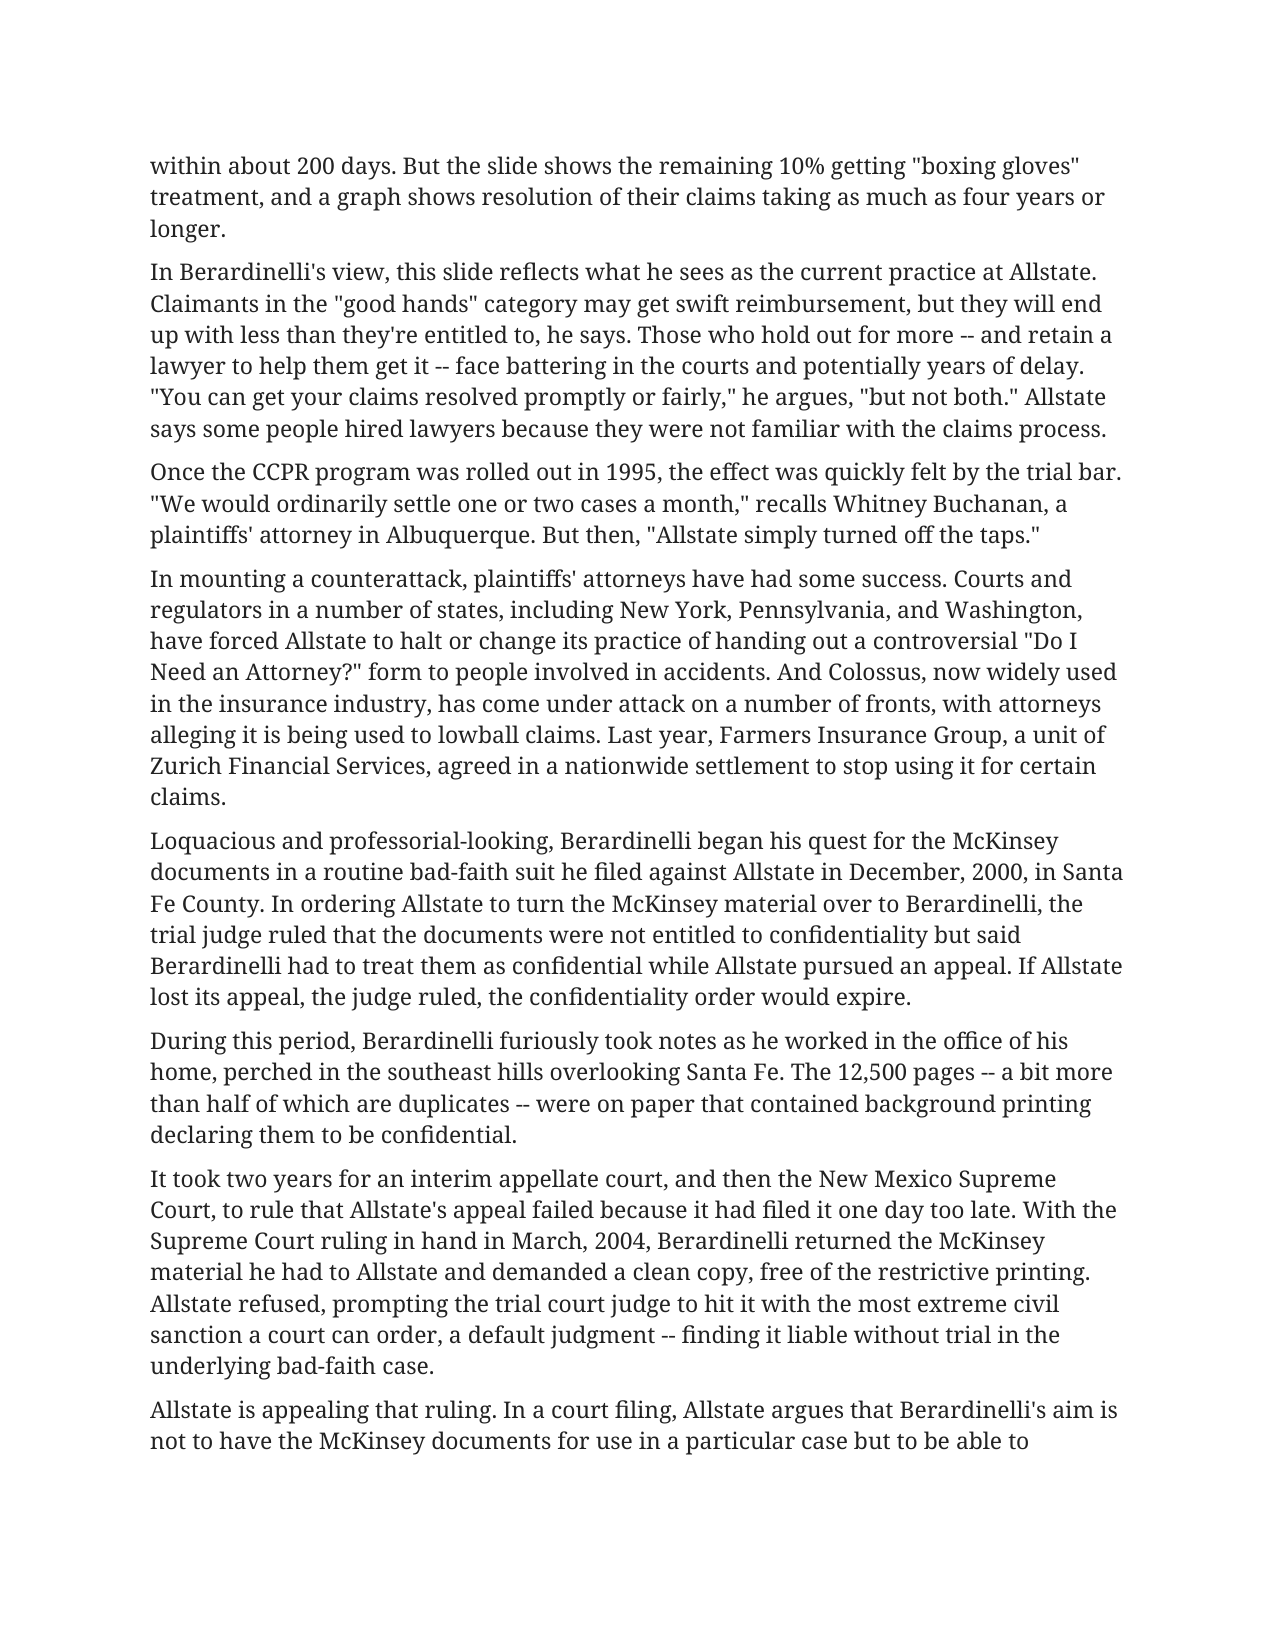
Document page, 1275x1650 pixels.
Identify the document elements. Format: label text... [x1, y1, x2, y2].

text It took two years for an interim appellate court, and then the New Mexico Supreme Court, to rule that Allstate's appeal failed because it had filed it one day too late. With the Supreme Court ruling in hand in March, 2004, Berardinelli returned the McKinsey material he had to Allstate and demanded a clean copy, free of the restrictive printing. Allstate refused, prompting the trial court judge to hit it with the most extreme civil sanction a court can order, a default judgment -- finding it liable without trial in the underlying bad-faith case. [150, 1162, 1125, 1381]
text Loquacious and professorial-looking, Berardinelli began his quest for the McKinsey documents in a routine bad-faith suit he filed against Allstate in December, 2000, in Santa Fe County. In ordering Allstate to turn the McKinsey material over to Berardinelli, the trial judge ruled that the documents were not entitled to confidentiality but said Berardinelli had to treat them as confidential while Allstate pursued an appeal. If Allstate lost its appeal, the judge ruled, the confidentiality order would expire. [150, 825, 1125, 1012]
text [150, 150, 1125, 244]
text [150, 1394, 1125, 1456]
text During this period, Berardinelli furiously took notes as he worked in the office of his home, perched in the southeast hills overlooking Santa Fe. The 12,500 pages -- a bit more than half of which are duplicates -- were on paper that contained background printing declaring them to be confidential. [150, 1025, 1125, 1150]
text In mounting a counterattack, plaintiffs' attorneys have had some success. Courts and regulators in a number of states, including New York, Pennsylvania, and Washington, have forced Allstate to halt or change its practice of handing out a controversial "Do I Need an Attorney?" form to people involved in accidents. And Colossus, now widely used in the insurance industry, has come under attack on a number of fronts, with attorneys alleging it is being used to lowball claims. Last year, Farmers Insurance Group, a unit of Zurich Financial Services, agreed in a nationwide settlement to stop using it for certain claims. [150, 562, 1125, 812]
text Once the CCPR program was rolled out in 1995, the effect was quickly felt by the trial bar. "We would ordinarily settle one or two cases a month," recalls Whitney Buchanan, a plaintiffs' attorney in Albuquerque. But then, "Allstate simply turned off the taps." [150, 456, 1125, 550]
text In Berardinelli's view, this slide reflects what he sees as the current practice at Allstate. Claimants in the "good hands" category may get swift reimbursement, but they will end up with less than they're entitled to, he says. Those who hold out for more -- and retain a lawyer to help them get it -- face battering in the courts and potentially years of delay. "You can get your claims resolved promptly or fairly," he argues, "but not both." Allstate says some people hired lawyers because they were not familiar with the claims process. [150, 256, 1125, 444]
